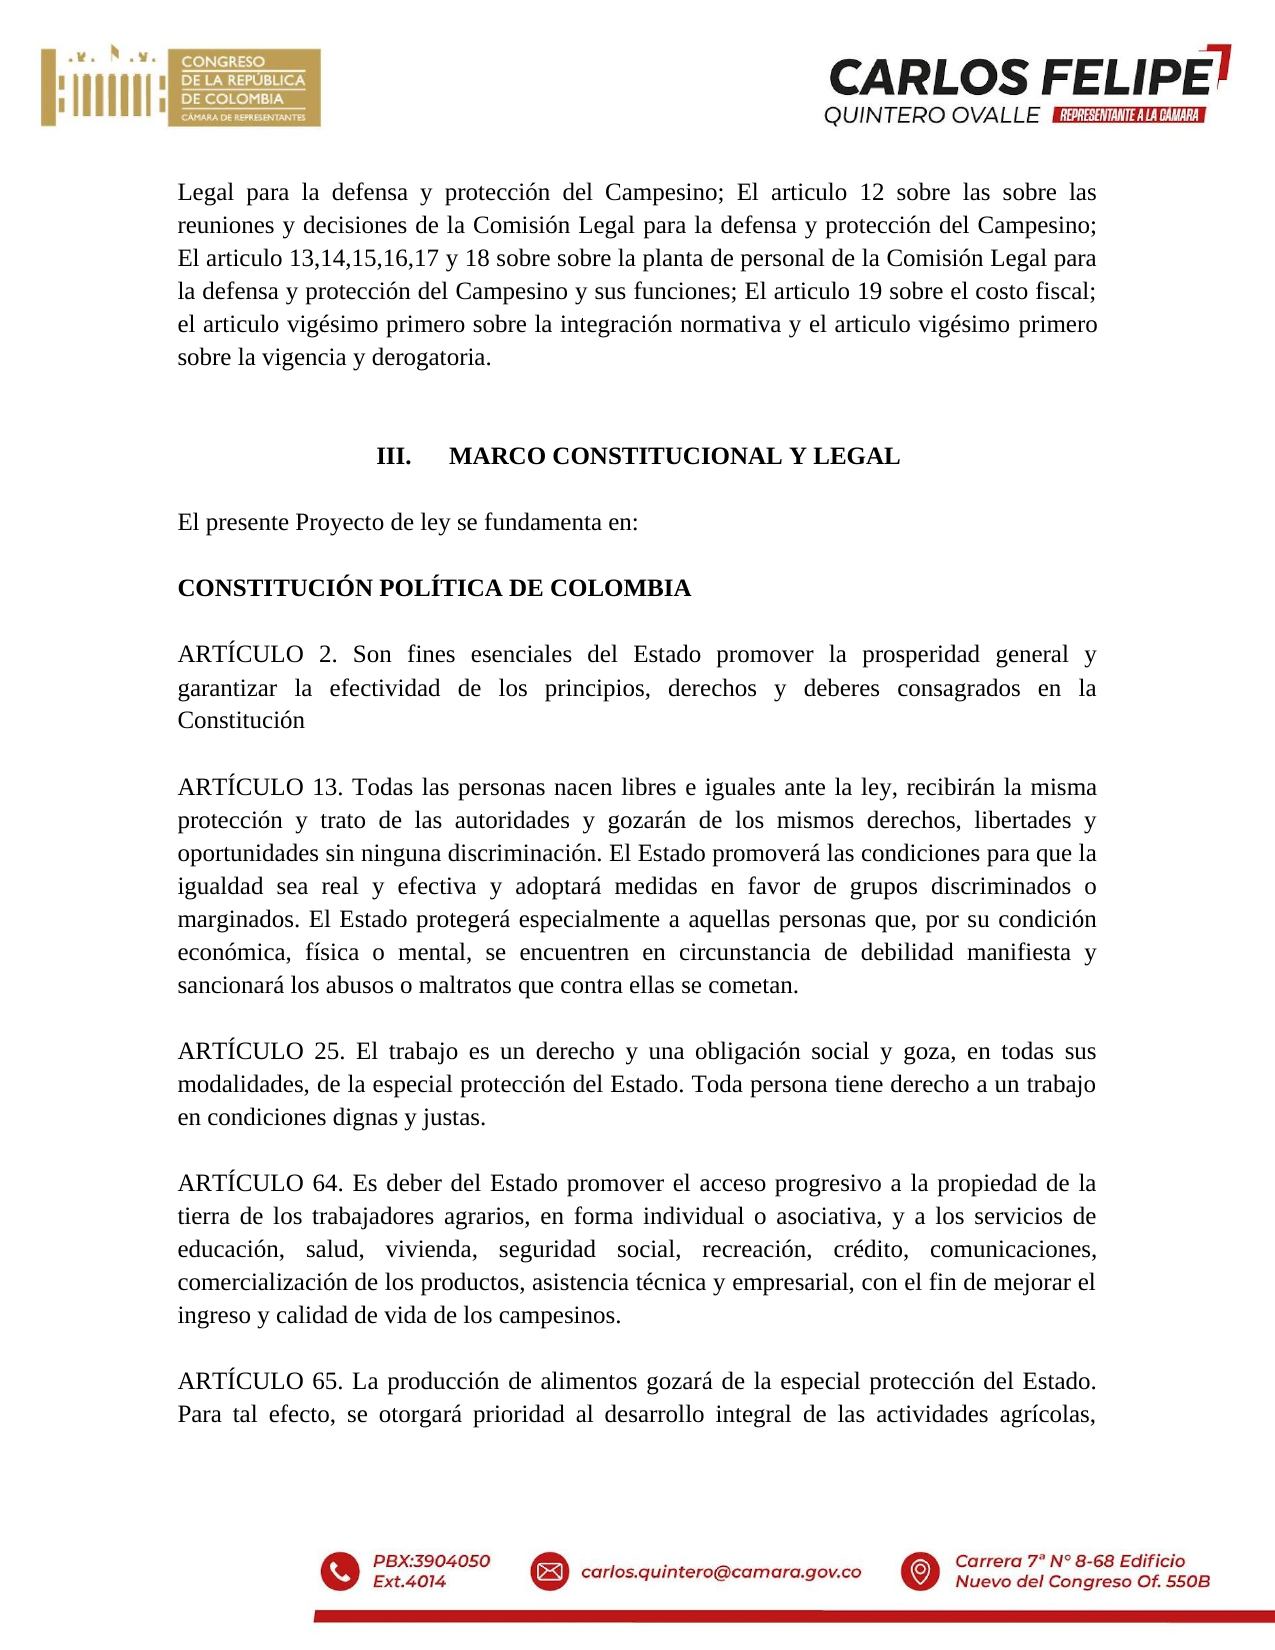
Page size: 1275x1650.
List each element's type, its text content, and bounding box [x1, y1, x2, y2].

text El presente Proyecto de ley se fundamenta en: [177, 507, 1098, 536]
list MARCO CONSTITUCIONAL Y LEGAL [215, 441, 1098, 470]
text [177, 1366, 1098, 1428]
text ARTÍCULO 64. Es deber del Estado promover el acceso progresivo a la propiedad de la tierra de los trabajadores agrarios, en forma individual o asociativa, y a los servicios de educación, salud, vivienda, seguridad social, recreación, crédito, comunicaciones, comercialización de los productos, asistencia técnica y empresarial, con el fin de mejorar el ingreso y calidad de vida de los campesinos. [177, 1168, 1098, 1329]
picture [0, 0, 1275, 1650]
text ARTÍCULO 13. Todas las personas nacen libres e iguales ante la ley, recibirán la misma protección y trato de las autoridades y gozarán de los mismos derechos, libertades y oportunidades sin ninguna discriminación. El Estado promoverá las condiciones para que la igualdad sea real y efectiva y adoptará medidas en favor de grupos discriminados o marginados. El Estado protegerá especialmente a aquellas personas que, por su condición económica, física o mental, se encuentren en circunstancia de debilidad manifiesta y sancionará los abusos o maltratos que contra ellas se cometan. [177, 772, 1098, 998]
text CONSTITUCIÓN POLÍTICA DE COLOMBIA [177, 573, 1098, 602]
text ARTÍCULO 2. Son fines esenciales del Estado promover la prosperidad general y garantizar la efectividad de los principios, derechos y deberes consagrados en la Constitución [177, 639, 1098, 734]
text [177, 177, 1098, 371]
text ARTÍCULO 25. El trabajo es un derecho y una obligación social y goza, en todas sus modalidades, de la especial protección del Estado. Toda persona tiene derecho a un trabajo en condiciones dignas y justas. [177, 1036, 1098, 1131]
